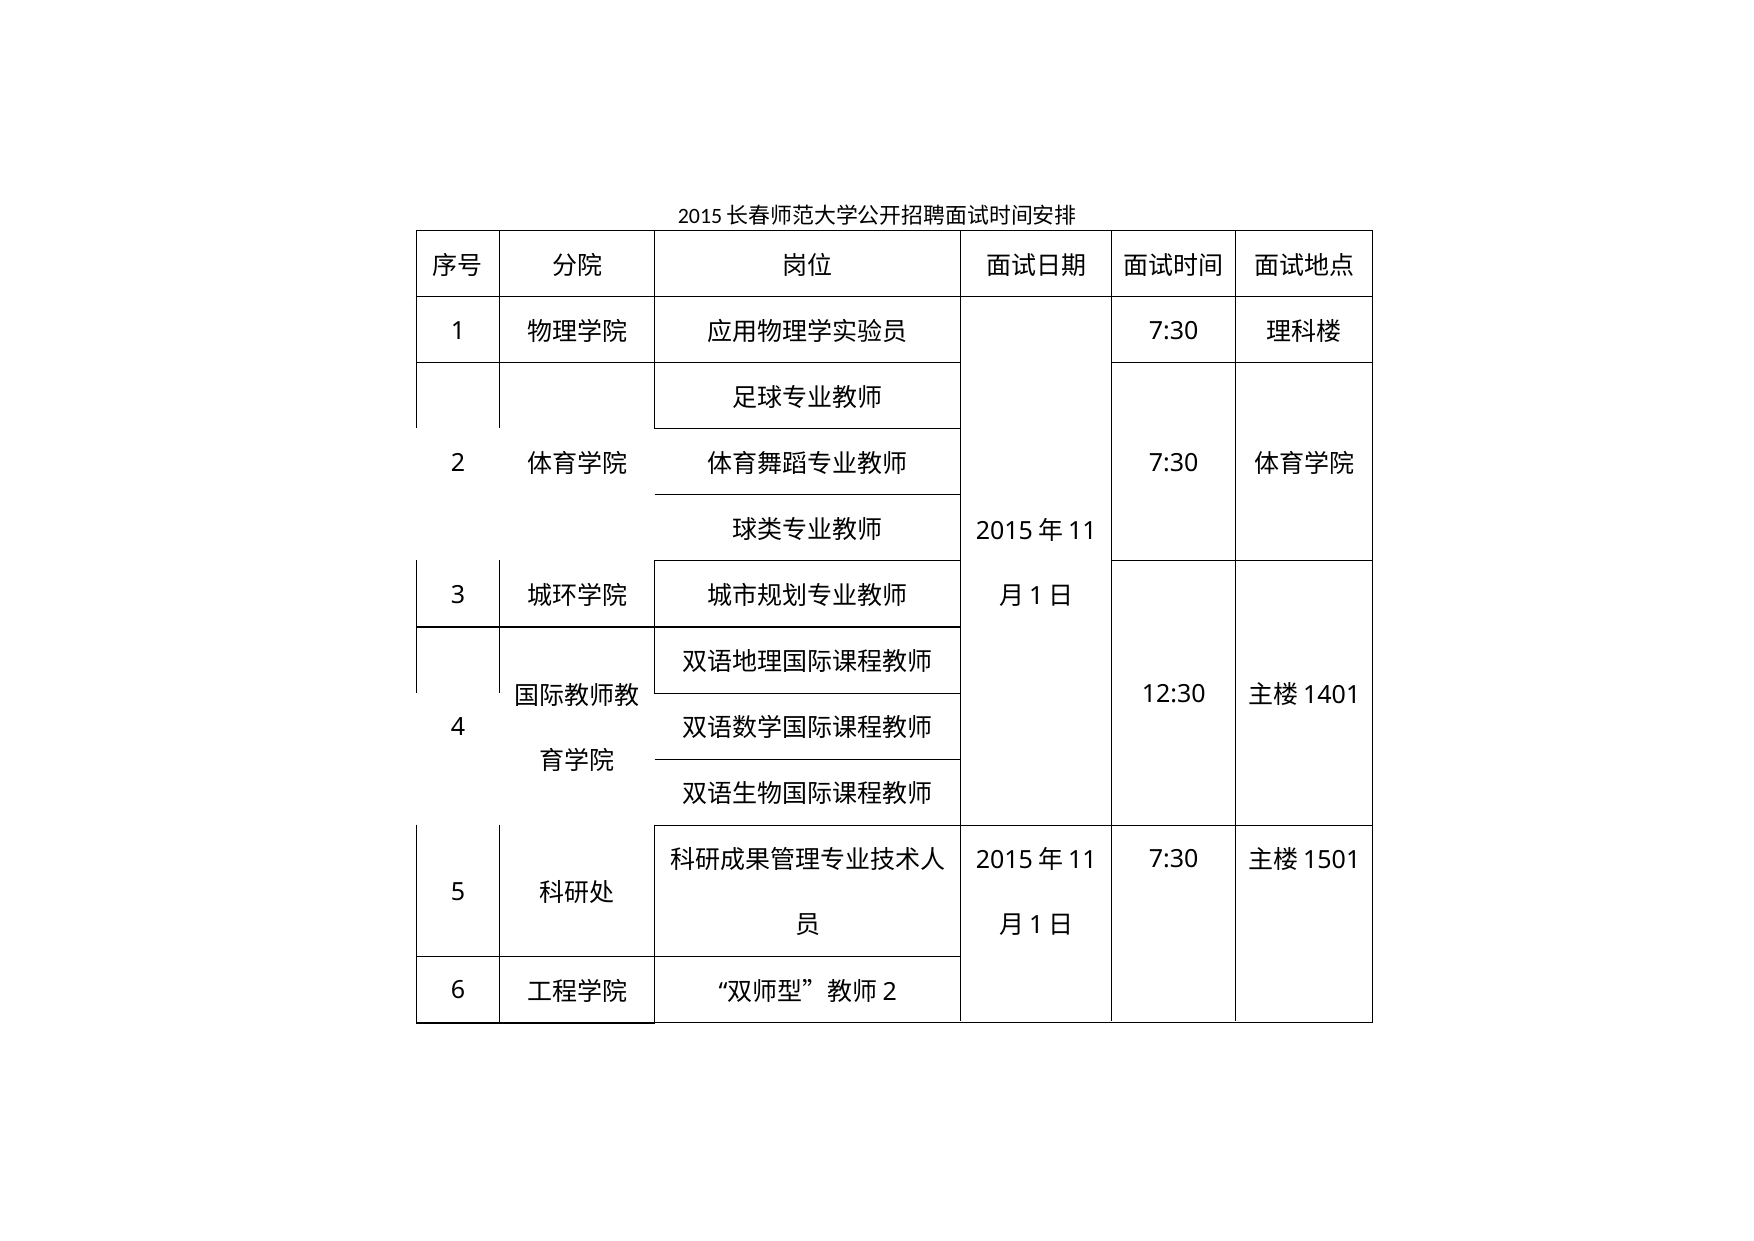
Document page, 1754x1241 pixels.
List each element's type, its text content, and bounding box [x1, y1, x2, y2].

table_cell 足球专业教师 [655, 363, 960, 428]
table_cell 7:30 [1112, 297, 1235, 362]
table_cell 2 [416, 363, 499, 560]
table_cell 3 [417, 560, 499, 626]
table_cell 4 [416, 628, 499, 824]
table_cell 6 [417, 957, 499, 1022]
table_cell 理科楼 [1236, 297, 1372, 362]
table_cell 物理学院 [500, 297, 654, 362]
table_cell 双语生物国际课程教师 [655, 760, 960, 824]
table_cell 科研成果管理专业技术人员 [655, 826, 960, 956]
table_cell 12:30 [1112, 561, 1235, 824]
table_cell 7:30 [1112, 363, 1235, 560]
table_cell 2015年11月1日 [960, 826, 1112, 1022]
table_header 面试地点 [1236, 231, 1372, 296]
table_cell 应用物理学实验员 [655, 297, 960, 362]
table_cell 科研处 [500, 825, 654, 956]
table_cell 城环学院 [500, 560, 654, 626]
table_cell 1 [417, 297, 499, 362]
table_cell 工程学院 [500, 957, 654, 1022]
table_cell 体育学院 [1236, 363, 1372, 560]
table_header 序号 [417, 231, 499, 296]
table_header 面试日期 [961, 231, 1111, 296]
table_cell 主楼1401 [1236, 561, 1372, 824]
table_cell 国际教师教育学院 [499, 628, 654, 824]
table_cell 主楼1501 [1235, 826, 1372, 1022]
table_header 岗位 [655, 231, 960, 296]
table_cell 5 [417, 825, 499, 956]
table_cell 2015年11月1日 [961, 297, 1111, 824]
table_cell 球类专业教师 [655, 495, 960, 560]
table_cell 体育舞蹈专业教师 [655, 429, 960, 494]
table_cell 体育学院 [499, 363, 654, 560]
table_header 分院 [500, 231, 654, 296]
table_cell 城市规划专业教师 [655, 561, 960, 626]
table_cell 双语地理国际课程教师 [655, 628, 960, 692]
text 2015长春师范大学公开招聘面试时间安排 [150, 198, 1604, 230]
table_cell 7:30 [1112, 826, 1235, 1022]
table_cell “双师型”教师2 [655, 957, 960, 1022]
table_cell 双语数学国际课程教师 [655, 694, 960, 758]
table_header 面试时间 [1112, 231, 1235, 296]
